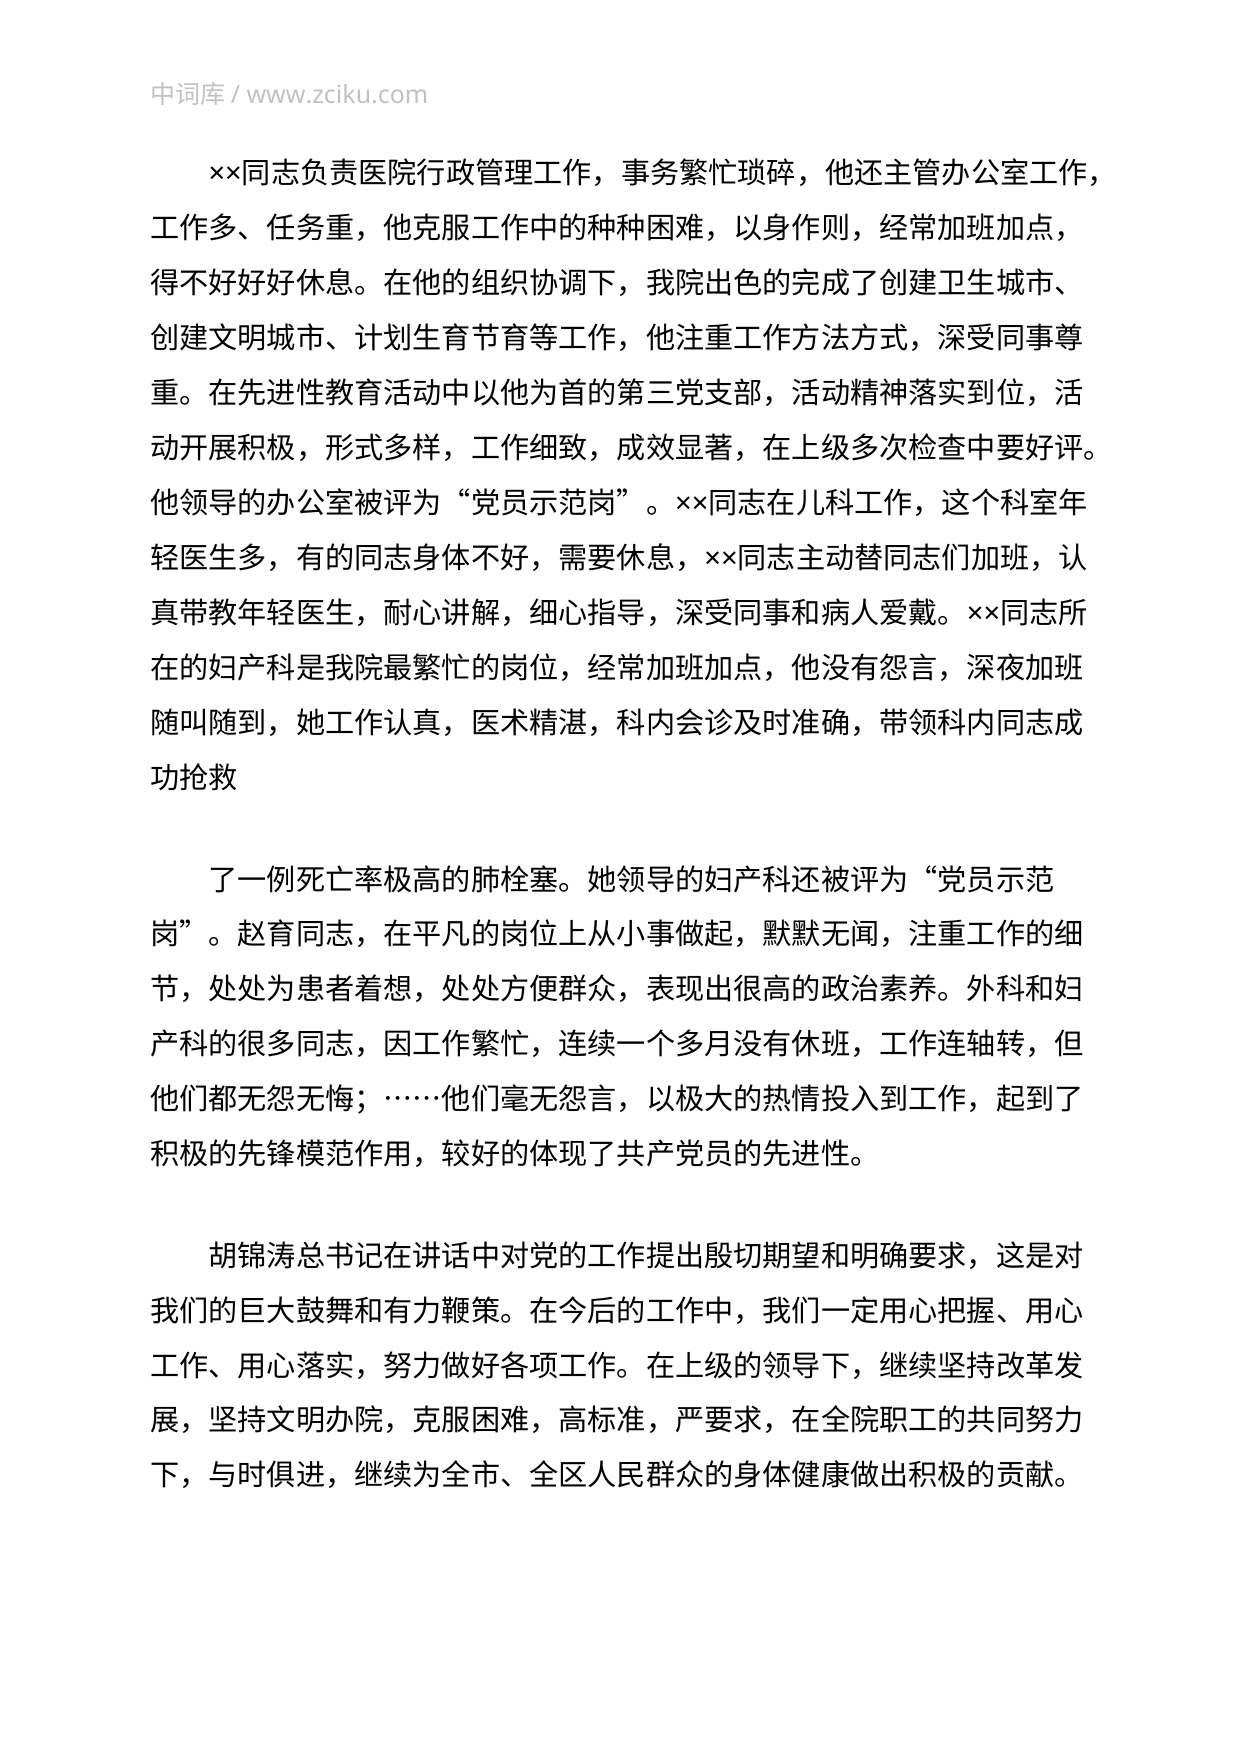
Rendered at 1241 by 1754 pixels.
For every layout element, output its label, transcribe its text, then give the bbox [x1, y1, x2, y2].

text ××同志负责医院行政管理工作，事务繁忙琐碎，他还主管办公室工作，工作多、任务重，他克服工作中的种种困难，以身作则，经常加班加点，得不好好好休息。在他的组织协调下，我院出色的完成了创建卫生城市、创建文明城市、计划生育节育等工作，他注重工作方法方式，深受同事尊重。在先进性教育活动中以他为首的第三党支部，活动精神落实到位，活动开展积极，形式多样，工作细致，成效显著，在上级多次检查中要好评。他领导的办公室被评为“党员示范岗”。××同志在儿科工作，这个科室年轻医生多，有的同志身体不好，需要休息，××同志主动替同志们加班，认真带教年轻医生，耐心讲解，细心指导，深受同事和病人爱戴。××同志所在的妇产科是我院最繁忙的岗位，经常加班加点，他没有怨言，深夜加班随叫随到，她工作认真，医术精湛，科内会诊及时准确，带领科内同志成功抢救 [150, 150, 1090, 797]
text 了一例死亡率极高的肺栓塞。她领导的妇产科还被评为“党员示范岗”。赵育同志，在平凡的岗位上从小事做起，默默无闻，注重工作的细节，处处为患者着想，处处方便群众，表现出很高的政治素养。外科和妇产科的很多同志，因工作繁忙，连续一个多月没有休班，工作连轴转，但他们都无怨无悔；……他们毫无怨言，以极大的热情投入到工作，起到了积极的先锋模范作用，较好的体现了共产党员的先进性。 [150, 856, 1090, 1173]
text 胡锦涛总书记在讲话中对党的工作提出殷切期望和明确要求，这是对我们的巨大鼓舞和有力鞭策。在今后的工作中，我们一定用心把握、用心工作、用心落实，努力做好各项工作。在上级的领导下，继续坚持改革发展，坚持文明办院，克服困难，高标准，严要求，在全院职工的共同努力下，与时俱进，继续为全市、全区人民群众的身体健康做出积极的贡献。 [150, 1232, 1090, 1494]
